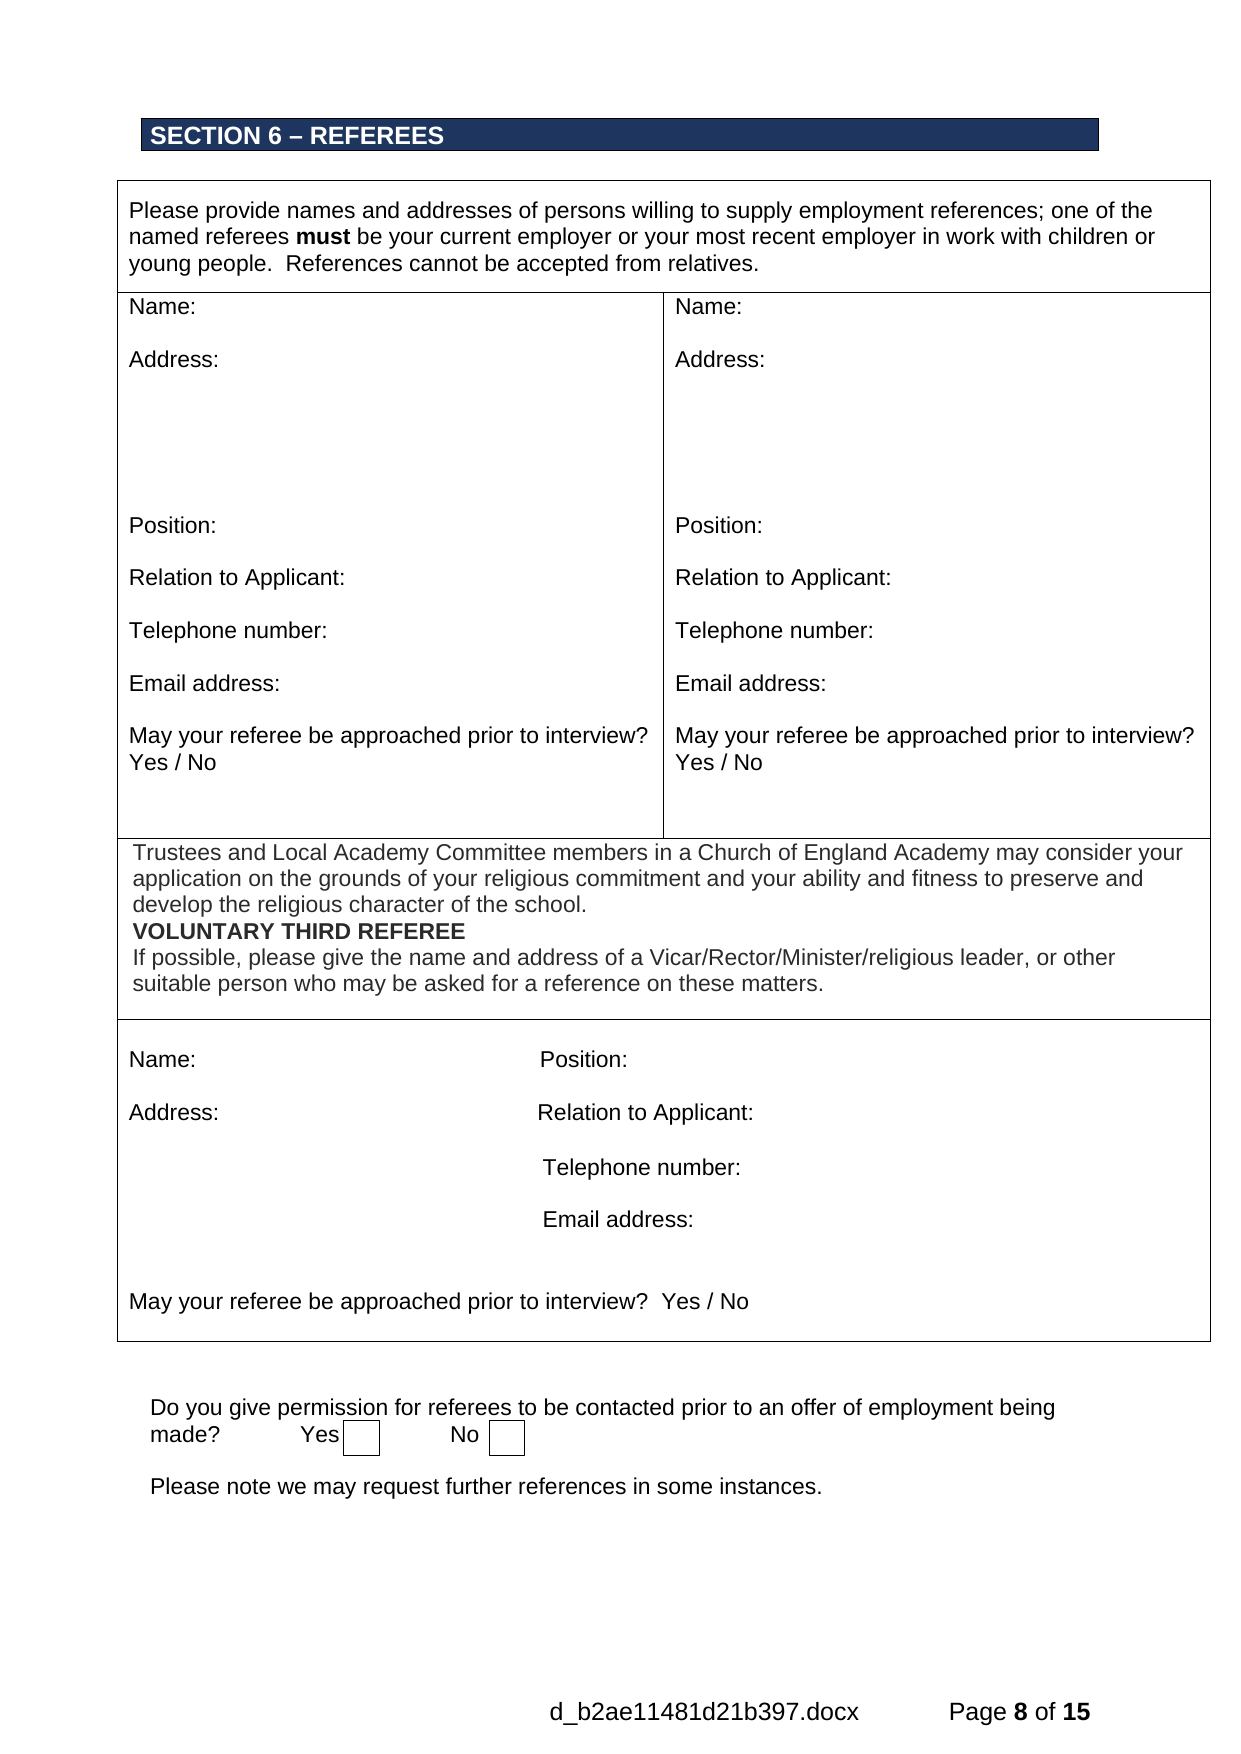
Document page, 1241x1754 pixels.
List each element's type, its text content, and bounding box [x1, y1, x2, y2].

text SECTION 6 – REFEREES [142, 119, 1098, 150]
table_cell Name: Address: [664, 293, 1210, 512]
table_cell Position: Relation to Applicant: Telephone number: Email address: May your referee be approached prior to interview? Yes / No [118, 512, 663, 838]
table_cell Name: Position: Address: Relation to Applicant: Telephone number: Email address: May your referee be approached prior to interview? Yes / No [118, 1020, 1210, 1341]
text Do you give permission for referees to be contacted prior to an offer of employment being made? Yes No [150, 1394, 1090, 1447]
table_cell Trustees and Local Academy Committee members in a Church of England Academy may consider your application on the grounds of your religious commitment and your ability and fitness to preserve and develop the religious character of the school. VOLUNTARY THIRD REFEREE If possible, please give the name and address of a Vicar/Rector/Minister/religious leader, or other suitable person who may be asked for a reference on these matters. [118, 839, 1210, 1018]
table_header Please provide names and addresses of persons willing to supply employment references; one of the named referees must be your current employer or your most recent employer in work with children or young people. References cannot be accepted from relatives. [118, 181, 1210, 292]
table_cell Name: Address: [118, 293, 663, 512]
table_cell Position: Relation to Applicant: Telephone number: Email address: May your referee be approached prior to interview? Yes / No [664, 512, 1210, 838]
text Please note we may request further references in some instances. [150, 1473, 1090, 1500]
